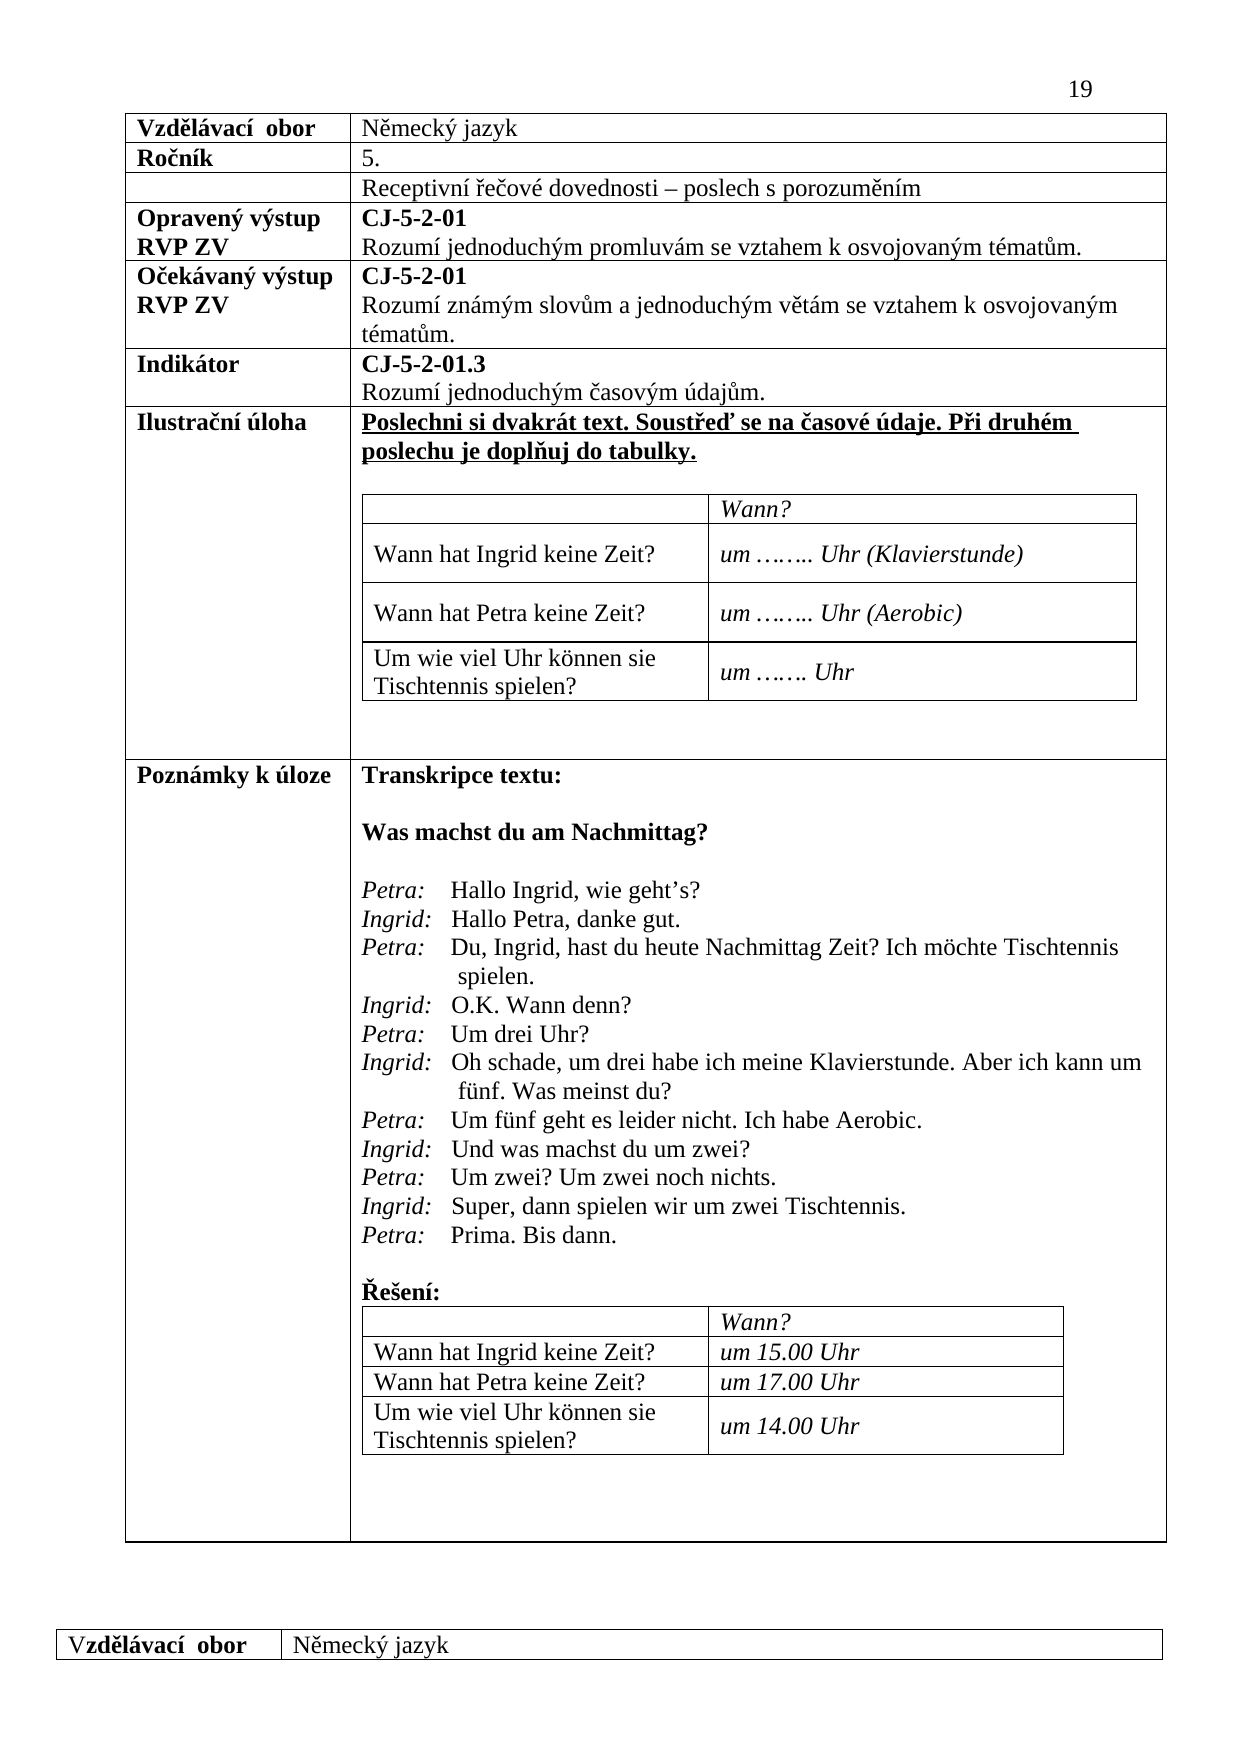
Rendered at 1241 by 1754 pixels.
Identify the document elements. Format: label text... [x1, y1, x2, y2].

table_cell Poslechni si dvakrát text. Soustřeď se na časové údaje. Při druhém poslechu je doplňuj do tabulky. [351, 407, 1166, 759]
table_header Německý jazyk [351, 114, 1166, 142]
table_header Vzdělávací obor [126, 114, 350, 142]
table_cell CJ-5-2-01 Rozumí jednoduchým promluvám se vztahem k osvojovaným tématům. [351, 203, 1166, 260]
table_cell Ročník [126, 143, 350, 172]
table_cell CJ-5-2-01 Rozumí známým slovům a jednoduchým větám se vztahem k osvojovaným tématům. [351, 261, 1166, 348]
table_header Německý jazyk [282, 1630, 1162, 1658]
table_cell [126, 173, 350, 202]
table_cell Transkripce textu: Was machst du am Nachmittag? Petra: Hallo Ingrid, wie geht’s? Ingrid: Hallo Petra, danke gut. Petra: Du, Ingrid, hast du heute Nachmittag Zeit? Ich möchte Tischtennis spielen. Ingrid: O.K. Wann denn? Petra: Um drei Uhr? Ingrid: Oh schade, um drei habe ich meine Klavierstunde. Aber ich kann um fünf. Was meinst du? Petra: Um fünf geht es leider nicht. Ich habe Aerobic. Ingrid: Und was machst du um zwei? Petra: Um zwei? Um zwei noch nichts. Ingrid: Super, dann spielen wir um zwei Tischtennis. Petra: Prima. Bis dann. Řešení: [351, 760, 1166, 1541]
table_cell Indikátor [126, 349, 350, 406]
table_cell CJ-5-2-01.3 Rozumí jednoduchým časovým údajům. [351, 349, 1166, 406]
table_cell Ilustrační úloha [126, 407, 350, 759]
table_cell Poznámky k úloze [126, 760, 350, 1541]
table_header Vzdělávací obor [57, 1630, 281, 1658]
table_cell 5. [351, 143, 1166, 172]
table_cell Opravený výstup RVP ZV [126, 203, 350, 260]
table_cell Očekávaný výstup RVP ZV [126, 261, 350, 348]
table_cell Receptivní řečové dovednosti – poslech s porozuměním [351, 173, 1166, 202]
